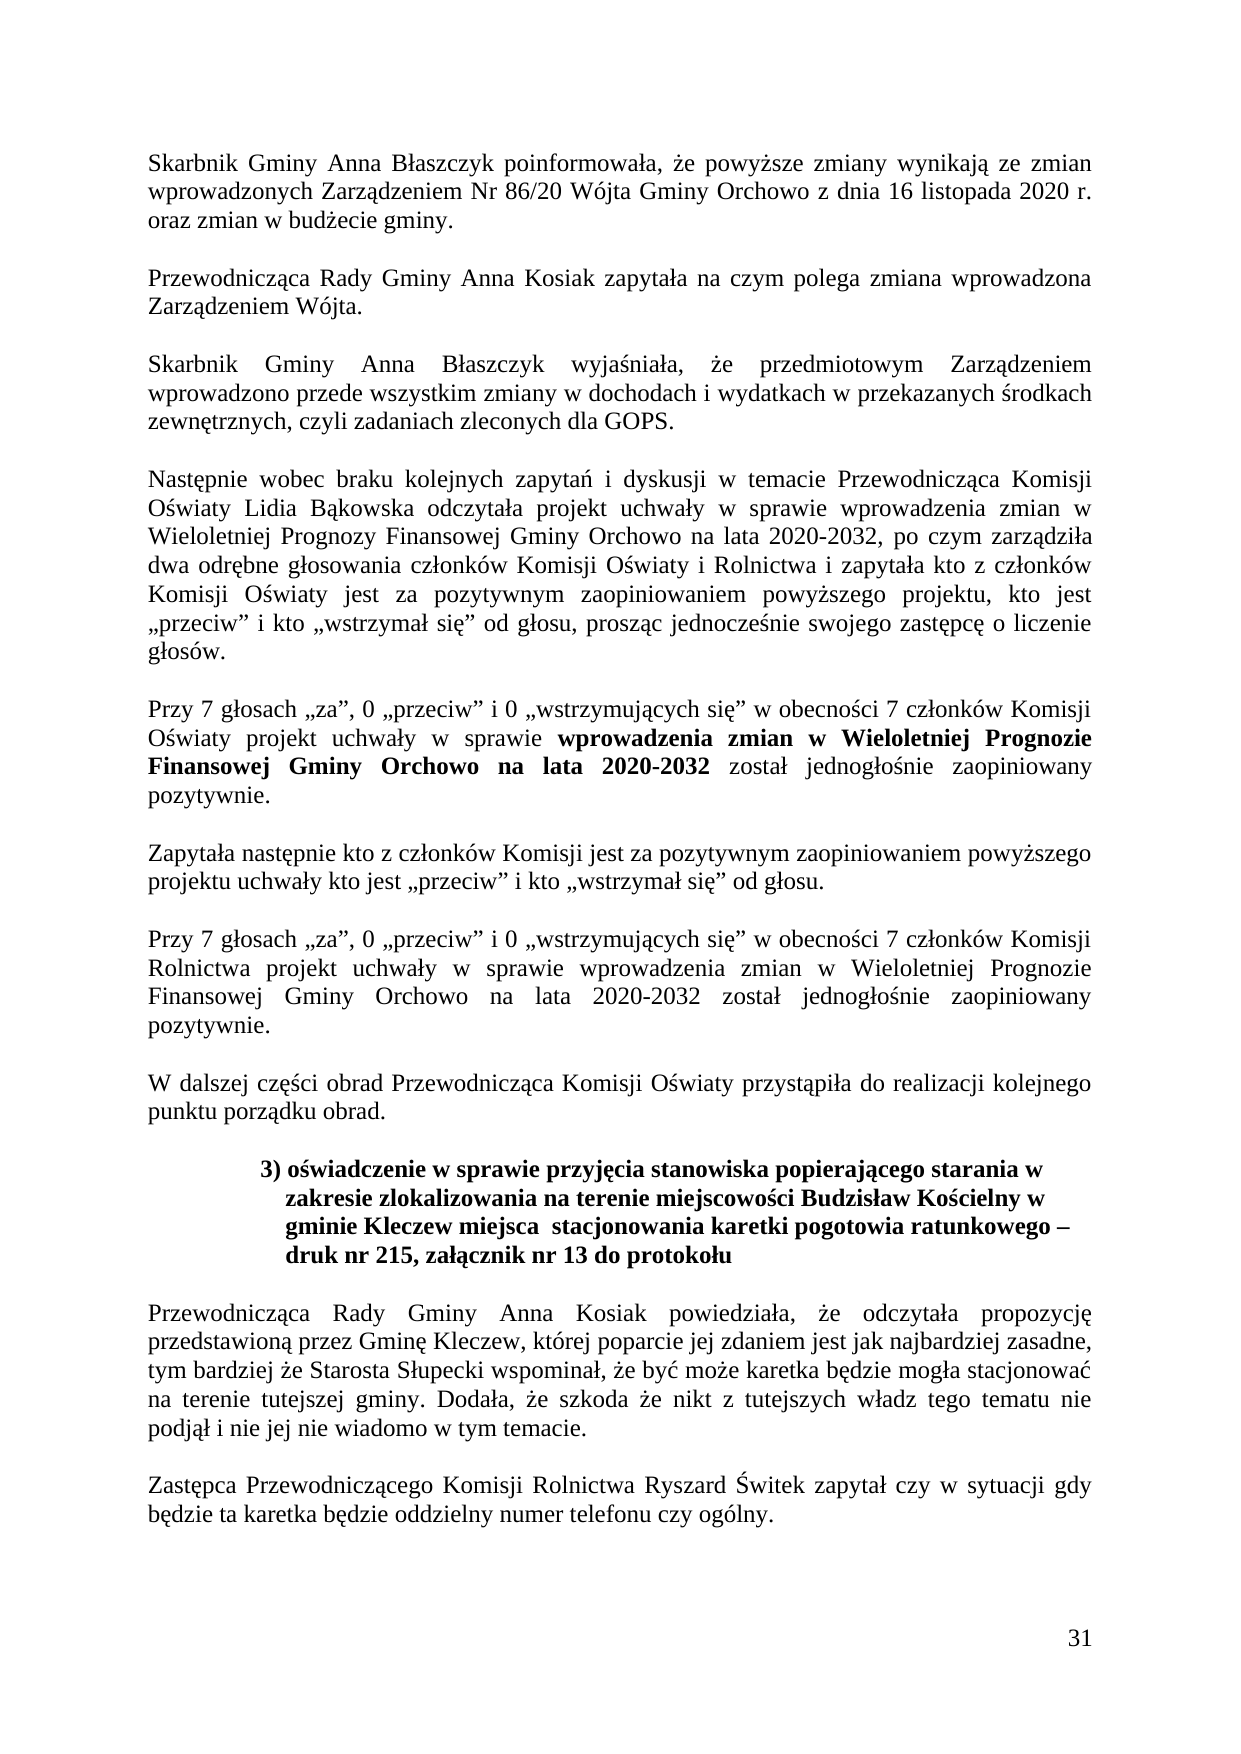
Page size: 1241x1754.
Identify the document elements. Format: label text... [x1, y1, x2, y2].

text gminie Kleczew miejsca stacjonowania karetki pogotowia ratunkowego – [186, 1211, 1093, 1240]
text Przewodnicząca Rady Gminy Anna Kosiak zapytała na czym polega zmiana wprowadzona Zarządzeniem Wójta. [148, 263, 1093, 320]
text 3) oświadczenie w sprawie przyjęcia stanowiska popierającego starania w [186, 1154, 1093, 1183]
text Przewodnicząca Rady Gminy Anna Kosiak powiedziała, że odczytała propozycję przedstawioną przez Gminę Kleczew, której poparcie jej zdaniem jest jak najbardziej zasadne, tym bardziej że Starosta Słupecki wspominał, że być może karetka będzie mogła stacjonować na terenie tutejszej gminy. Dodała, że szkoda że nikt z tutejszych władz tego tematu nie podjął i nie jej nie wiadomo w tym temacie. [148, 1298, 1093, 1441]
text Skarbnik Gminy Anna Błaszczyk wyjaśniała, że przedmiotowym Zarządzeniem wprowadzono przede wszystkim zmiany w dochodach i wydatkach w przekazanych środkach zewnętrznych, czyli zadaniach zleconych dla GOPS. [148, 349, 1093, 435]
text Następnie wobec braku kolejnych zapytań i dyskusji w temacie Przewodnicząca Komisji Oświaty Lidia Bąkowska odczytała projekt uchwały w sprawie wprowadzenia zmian w Wieloletniej Prognozy Finansowej Gminy Orchowo na lata 2020-2032, po czym zarządziła dwa odrębne głosowania członków Komisji Oświaty i Rolnictwa i zapytała kto z członków Komisji Oświaty jest za pozytywnym zaopiniowaniem powyższego projektu, kto jest „przeciw” i kto „wstrzymał się” od głosu, prosząc jednocześnie swojego zastępcę o liczenie głosów. [148, 464, 1093, 665]
text druk nr 215, załącznik nr 13 do protokołu [186, 1240, 1093, 1269]
text Przy 7 głosach „za”, 0 „przeciw” i 0 „wstrzymujących się” w obecności 7 członków Komisji Rolnictwa projekt uchwały w sprawie wprowadzenia zmian w Wieloletniej Prognozie Finansowej Gminy Orchowo na lata 2020-2032 został jednogłośnie zaopiniowany pozytywnie. [148, 924, 1093, 1039]
text Zastępca Przewodniczącego Komisji Rolnictwa Ryszard Świtek zapytał czy w sytuacji gdy będzie ta karetka będzie oddzielny numer telefonu czy ogólny. [148, 1470, 1093, 1528]
text Zapytała następnie kto z członków Komisji jest za pozytywnym zaopiniowaniem powyższego projektu uchwały kto jest „przeciw” i kto „wstrzymał się” od głosu. [148, 838, 1093, 895]
text Przy 7 głosach „za”, 0 „przeciw” i 0 „wstrzymujących się” w obecności 7 członków Komisji Oświaty projekt uchwały w sprawie wprowadzenia zmian w Wieloletniej Prognozie Finansowej Gminy Orchowo na lata 2020-2032 został jednogłośnie zaopiniowany pozytywnie. [148, 694, 1093, 809]
text zakresie zlokalizowania na terenie miejscowości Budzisław Kościelny w [186, 1183, 1093, 1211]
text Skarbnik Gminy Anna Błaszczyk poinformowała, że powyższe zmiany wynikają ze zmian wprowadzonych Zarządzeniem Nr 86/20 Wójta Gminy Orchowo z dnia 16 listopada 2020 r. oraz zmian w budżecie gminy. [148, 148, 1093, 234]
text W dalszej części obrad Przewodnicząca Komisji Oświaty przystąpiła do realizacji kolejnego punktu porządku obrad. [148, 1068, 1093, 1125]
